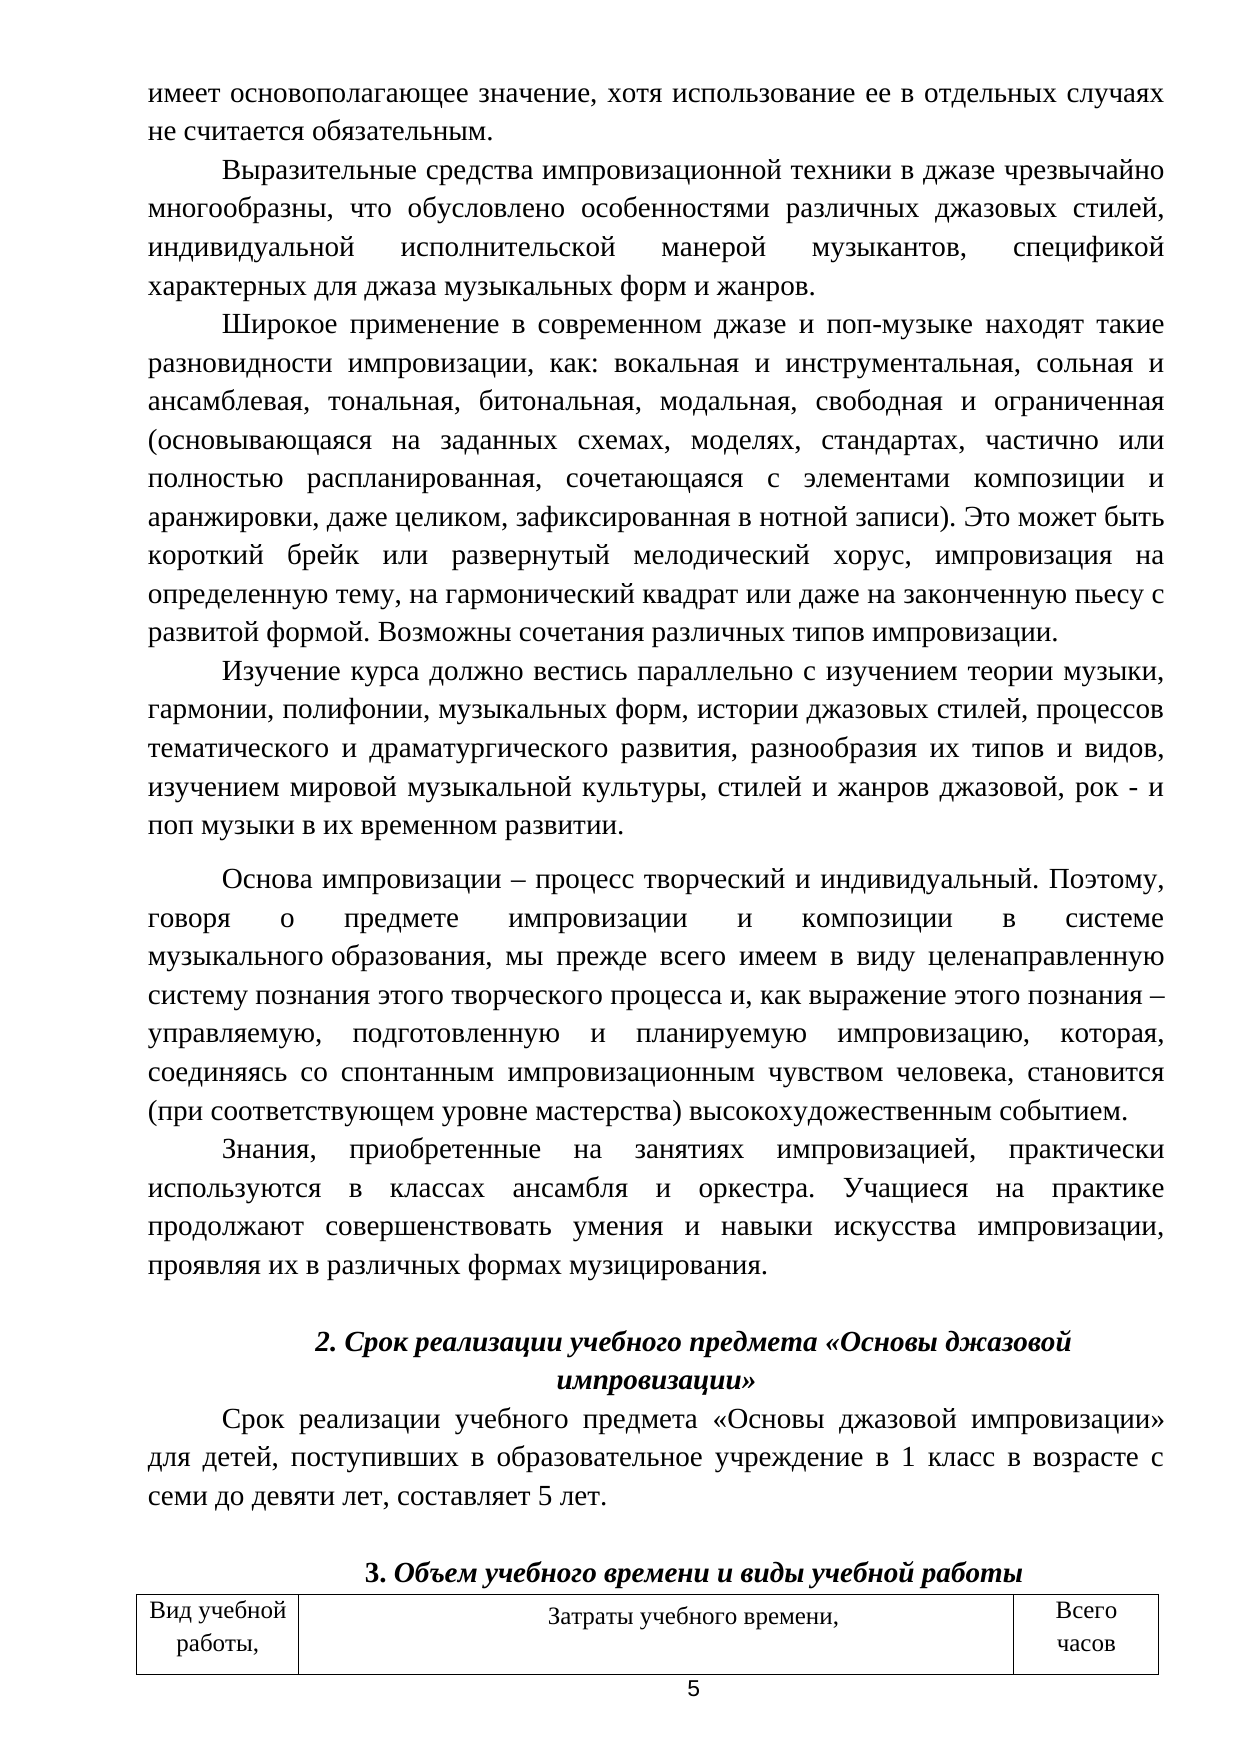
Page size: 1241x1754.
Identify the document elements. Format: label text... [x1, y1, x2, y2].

text 2. Срок реализации учебного предмета «Основы джазовой импровизации» [148, 1324, 1165, 1396]
text Изучение курса должно вестись параллельно с изучением теории музыки, гармонии, полифонии, музыкальных форм, истории джазовых стилей, процессов тематического и драматургического развития, разнообразия их типов и видов, изучением мировой музыкальной культуры, стилей и жанров джазовой, рок - и поп музыки в их временном развитии. [148, 653, 1165, 841]
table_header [137, 1595, 298, 1674]
text Срок реализации учебного предмета «Основы джазовой импровизации» для детей, поступивших в образовательное учреждение в 1 класс в возрасте с семи до девяти лет, составляет 5 лет. [148, 1401, 1165, 1512]
text Знания, приобретенные на занятиях импровизацией, практически используются в классах ансамбля и оркестра. Учащиеся на практике продолжают совершенствовать умения и навыки искусства импровизации, проявляя их в различных формах музицирования. [148, 1131, 1165, 1280]
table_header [299, 1595, 1013, 1674]
text Выразительные средства импровизационной техники в джазе чрезвычайно многообразны, что обусловлено особенностями различных джазовых стилей, индивидуальной исполнительской манерой музыкантов, спецификой характерных для джаза музыкальных форм и жанров. [148, 152, 1165, 301]
text Широкое применение в современном джазе и поп-музыке находят такие разновидности импровизации, как: вокальная и инструментальная, сольная и ансамблевая, тональная, битональная, модальная, свободная и ограниченная (основывающаяся на заданных схемах, моделях, стандартах, частично или полностью распланированная, сочетающаяся с элементами композиции и аранжировки, даже целиком, зафиксированная в нотной записи). Это может быть короткий брейк или развернутый мелодический хорус, импровизация на определенную тему, на гармонический квадрат или даже на законченную пьесу с развитой формой. Возможны сочетания различных типов импровизации. [148, 306, 1165, 648]
text 3. Объем учебного времени и виды учебной работы [148, 1555, 1165, 1589]
text Основа импровизации – процесс творческий и индивидуальный. Поэтому, говоря о предмете импровизации и композиции в системе музыкального образования, мы прежде всего имеем в виду целенаправленную систему познания этого творческого процесса и, как выражение этого познания – управляемую, подготовленную и планируемую импровизацию, которая, соединяясь со спонтанным импровизационным чувством человека, становится (при соответствующем уровне мастерства) высокохудожественным событием. [148, 861, 1165, 1126]
table_header Всего часов [1014, 1595, 1158, 1674]
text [148, 75, 1165, 147]
